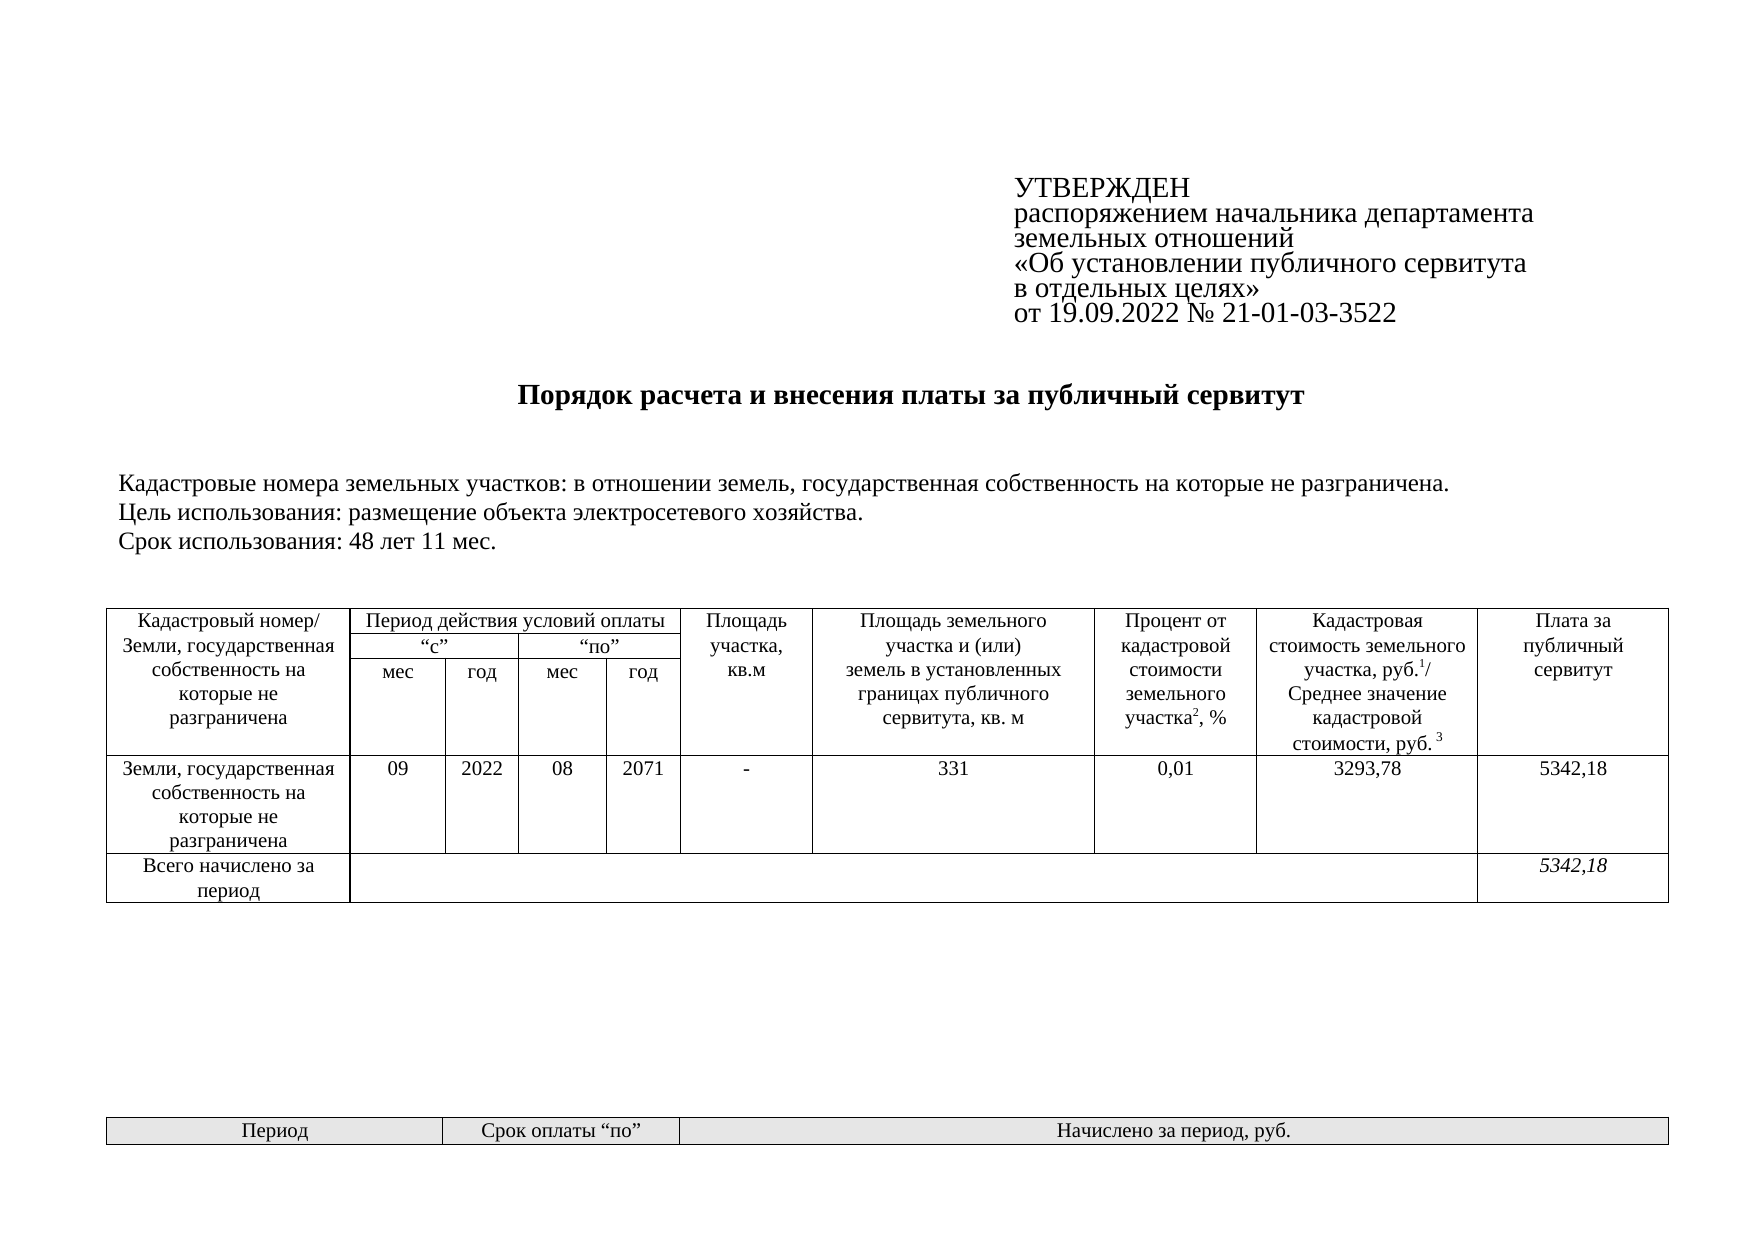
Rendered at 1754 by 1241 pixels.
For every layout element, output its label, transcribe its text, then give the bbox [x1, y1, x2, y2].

table_cell - [681, 756, 812, 852]
text земельных отношений «Об установлении публичного сервитута в отдельных целях» от 19.09.2022 № 21-01-03-3522 [591, 227, 1636, 327]
text УТВЕРЖДЕН [591, 177, 1636, 202]
table_cell 2071 [607, 756, 680, 852]
table_header Период [107, 1118, 442, 1144]
table_cell 5342,18 [1478, 756, 1668, 852]
table_cell [351, 854, 1477, 902]
table_header Кадастровая стоимость земельного участка, руб.1/ Среднее значение кадастровой стоимости, руб. 3 [1257, 609, 1477, 755]
table_cell Всего начислено за период [107, 854, 349, 902]
table_cell мес [351, 659, 445, 755]
table_header Кадастровый номер/ Земли, государственная собственность на которые не разграничена [107, 609, 349, 755]
table_cell мес [519, 659, 606, 755]
table_cell год [607, 659, 680, 755]
table_cell “по” [519, 634, 680, 658]
table_header Срок оплаты “по” [443, 1118, 679, 1144]
table_header Период действия условий оплаты [351, 609, 680, 632]
table_header Площадь земельного участка и (или) земель в установленных границах публичного сервитута, кв. м [813, 609, 1094, 755]
text Порядок расчета и внесения платы за публичный сервитут [118, 377, 1636, 435]
table_header Процент от кадастровой стоимости земельного участка2, % [1095, 609, 1256, 755]
table_cell 0,01 [1095, 756, 1256, 852]
text Кадастровые номера земельных участков: в отношении земель, государственная собственность на которые не разграничена. [118, 468, 1636, 497]
text Цель использования: размещение объекта электросетевого хозяйства. [118, 497, 1636, 526]
table_cell 331 [813, 756, 1094, 852]
table_cell 2022 [446, 756, 518, 852]
table_cell 09 [351, 756, 445, 852]
table_cell 5342,18 [1478, 854, 1668, 902]
table_cell 3293,78 [1257, 756, 1477, 852]
table_cell год [446, 659, 518, 755]
table_cell Земли, государственная собственность на которые не разграничена [107, 756, 349, 852]
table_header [680, 1118, 1668, 1144]
text Срок использования: 48 лет 11 мес. [118, 526, 1636, 554]
table_cell 08 [519, 756, 606, 852]
table_cell “c” [351, 634, 518, 658]
table_header Площадь участка, кв.м [681, 609, 812, 755]
text распоряжением начальника департамента [591, 202, 1636, 227]
table_header Плата за публичный сервитут [1478, 609, 1668, 755]
